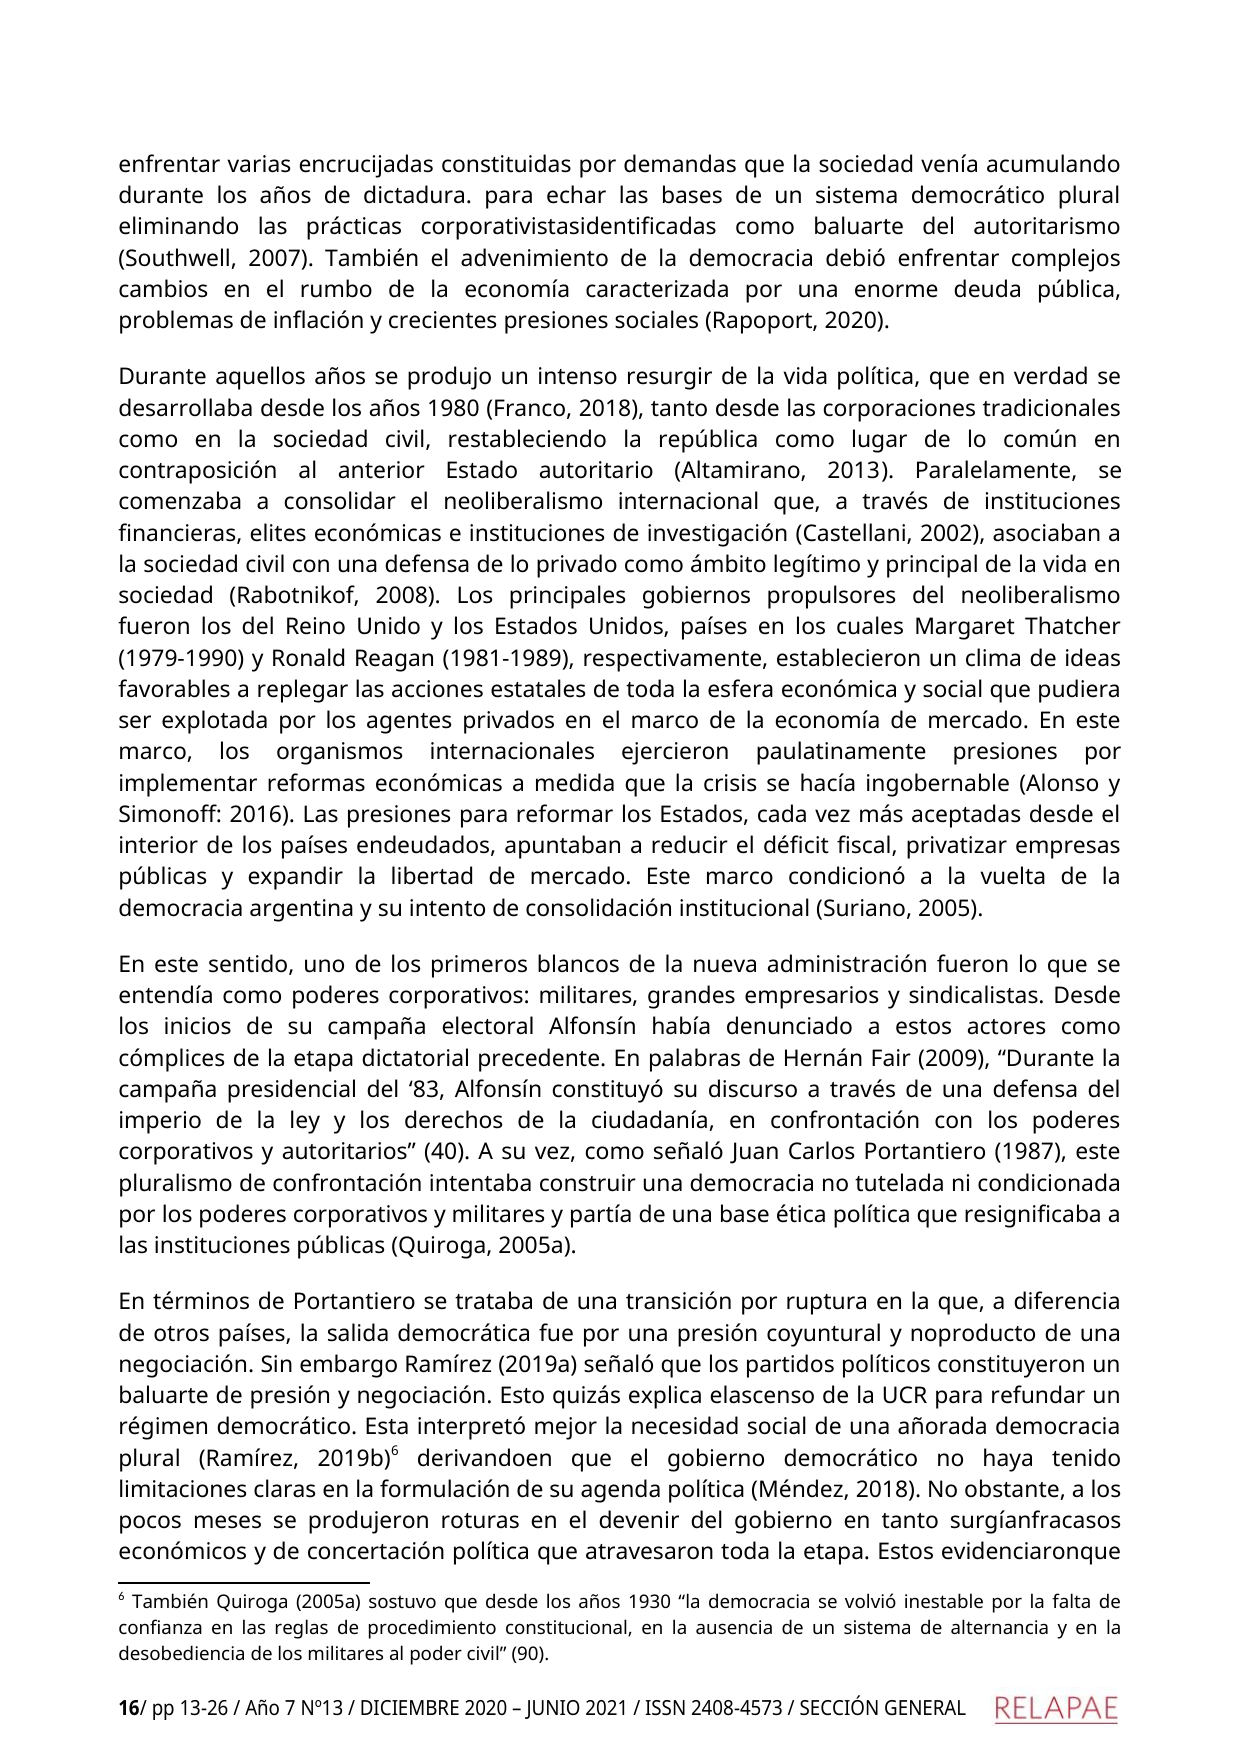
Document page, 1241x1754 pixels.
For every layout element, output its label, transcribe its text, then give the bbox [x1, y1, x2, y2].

text El 10 de diciembre de 1983 marca una ruptura de la vida política del país, la nueva democracia se resignificaba a raíz del fracaso institucional que, desde los años treinta y según la lectura del alfonsinismo, había afligido al país. Este proceso puede ser entendido en palabras de Aboy Carlés (2004) como una “doble ruptura” en tanto se debía romper con la dictadura anterior y hermanar a los argentinos. El advenimiento de la institucionalidad debió enfrentar varias encrucijadas constituidas por demandas que la sociedad venía acumulando durante los años de dictadura. para echar las bases de un sistema democrático plural eliminando las prácticas corporativistasidentificadas como baluarte del autoritarismo (Southwell, 2007). También el advenimiento de la democracia debió enfrentar complejos cambios en el rumbo de la economía caracterizada por una enorme deuda pública, problemas de inflación y crecientes presiones sociales (Rapoport, 2020). [118, 148, 1122, 335]
text Durante aquellos años se produjo un intenso resurgir de la vida política, que en verdad se desarrollaba desde los años 1980 (Franco, 2018), tanto desde las corporaciones tradicionales como en la sociedad civil, restableciendo la república como lugar de lo común en contraposición al anterior Estado autoritario (Altamirano, 2013). Paralelamente, se comenzaba a consolidar el neoliberalismo internacional que, a través de instituciones financieras, elites económicas e instituciones de investigación (Castellani, 2002), asociaban a la sociedad civil con una defensa de lo privado como ámbito legítimo y principal de la vida en sociedad (Rabotnikof, 2008). Los principales gobiernos propulsores del neoliberalismo fueron los del Reino Unido y los Estados Unidos, países en los cuales Margaret Thatcher (1979-1990) y Ronald Reagan (1981-1989), respectivamente, establecieron un clima de ideas favorables a replegar las acciones estatales de toda la esfera económica y social que pudiera ser explotada por los agentes privados en el marco de la economía de mercado. En este marco, los organismos internacionales ejercieron paulatinamente presiones por implementar reformas económicas a medida que la crisis se hacía ingobernable (Alonso y Simonoff: 2016). Las presiones para reformar los Estados, cada vez más aceptadas desde el interior de los países endeudados, apuntaban a reducir el déficit fiscal, privatizar empresas públicas y expandir la libertad de mercado. Este marco condicionó a la vuelta de la democracia argentina y su intento de consolidación institucional (Suriano, 2005). [118, 360, 1122, 923]
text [118, 1285, 1122, 1566]
picture [989, 1687, 1118, 1726]
text En este sentido, uno de los primeros blancos de la nueva administración fueron lo que se entendía como poderes corporativos: militares, grandes empresarios y sindicalistas. Desde los inicios de su campaña electoral Alfonsín había denunciado a estos actores como cómplices de la etapa dictatorial precedente. En palabras de Hernán Fair (2009), “Durante la campaña presidencial del ‘83, Alfonsín constituyó su discurso a través de una defensa del imperio de la ley y los derechos de la ciudadanía, en confrontación con los poderes corporativos y autoritarios” (40). A su vez, como señaló Juan Carlos Portantiero (1987), este pluralismo de confrontación intentaba construir una democracia no tutelada ni condicionada por los poderes corporativos y militares y partía de una base ética política que resignificaba a las instituciones públicas (Quiroga, 2005a). [118, 948, 1122, 1260]
